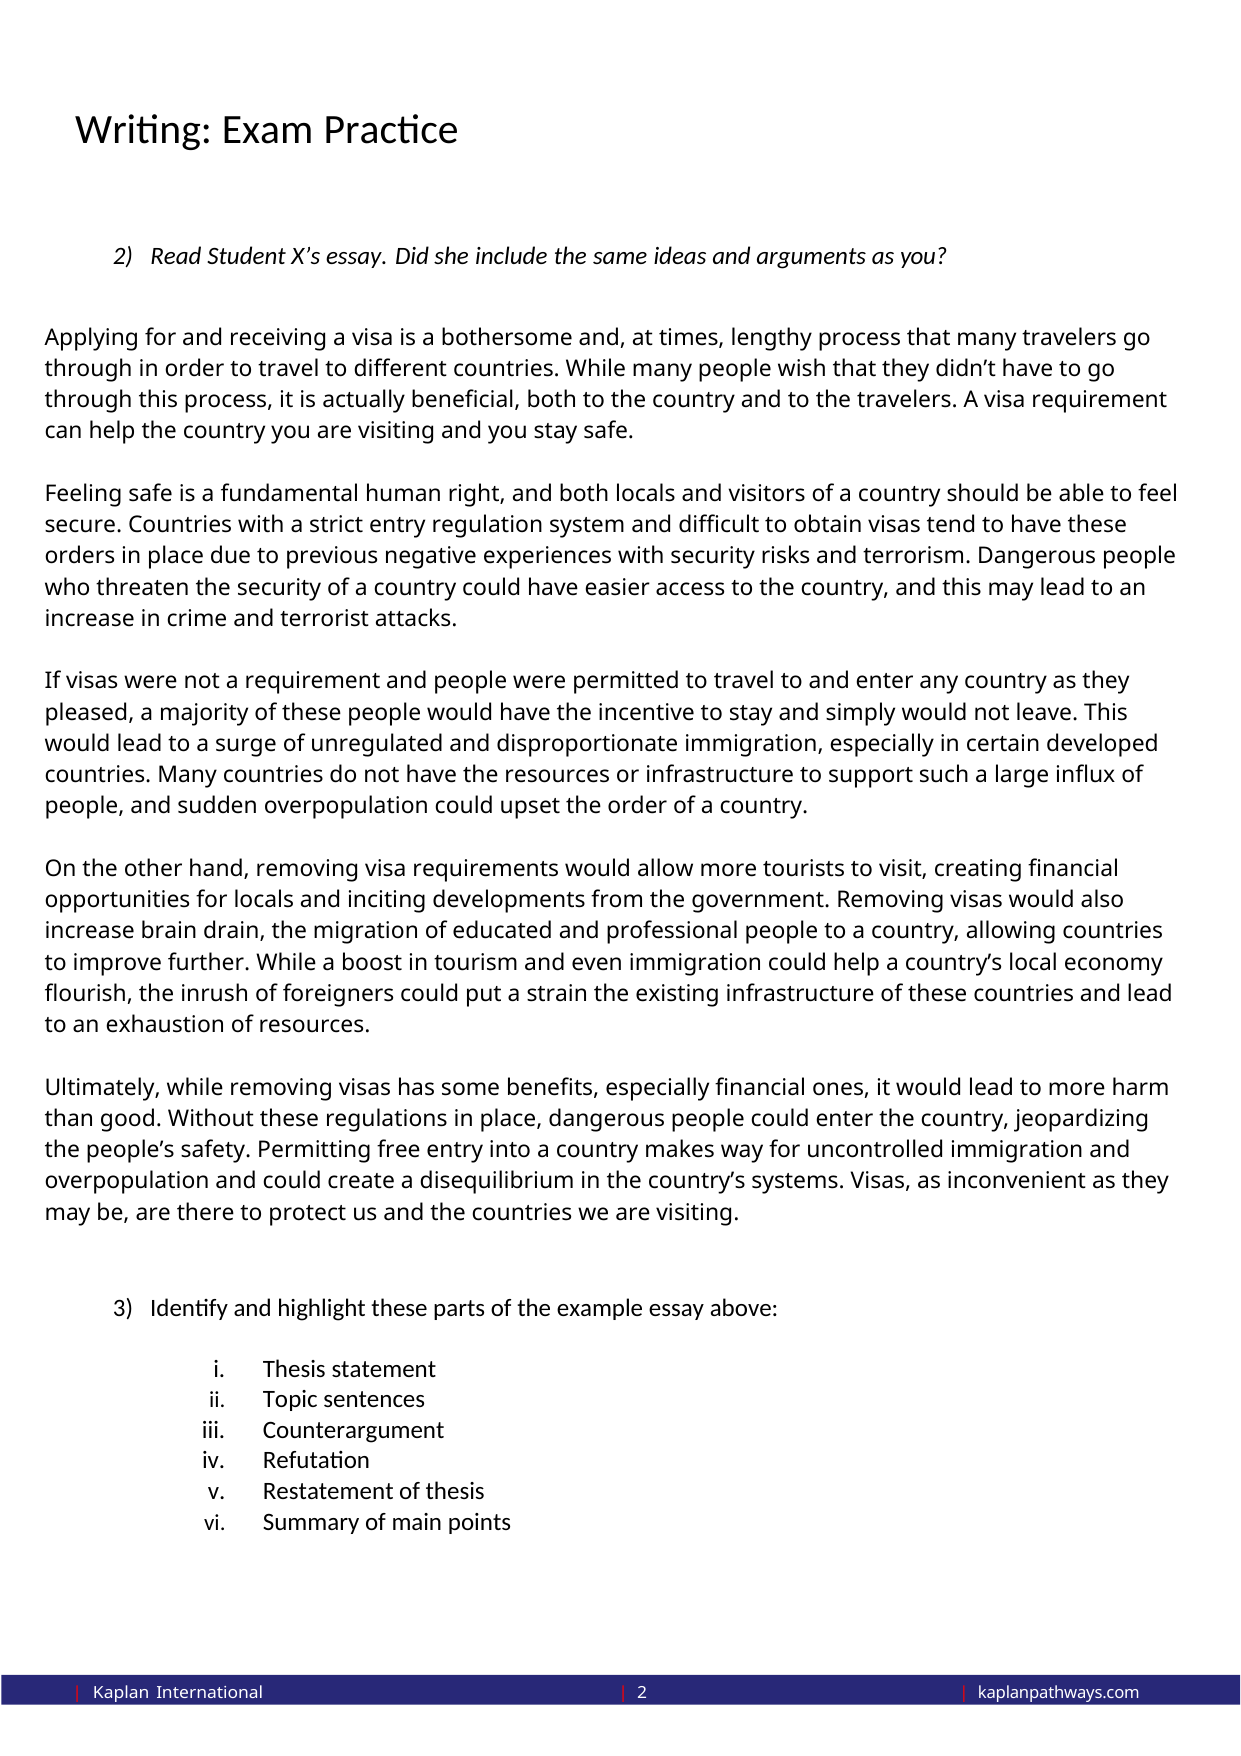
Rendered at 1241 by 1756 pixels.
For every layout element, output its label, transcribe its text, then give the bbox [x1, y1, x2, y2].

list Summary of main points [225, 1506, 1181, 1536]
text Ultimately, while removing visas has some benefits, especially financial ones, it would lead to more harm than good. Without these regulations in place, dangerous people could enter the country, jeopardizing the people’s safety. Permitting free entry into a country makes way for uncontrolled immigration and overpopulation and could create a disequilibrium in the country’s systems. Visas, as inconvenient as they may be, are there to protect us and the countries we are visiting. [44, 1071, 1181, 1227]
list Refutation [225, 1444, 1181, 1475]
text If visas were not a requirement and people were permitted to travel to and enter any country as they pleased, a majority of these people would have the incentive to stay and simply would not leave. This would lead to a surge of unregulated and disproportionate immigration, especially in certain developed countries. Many countries do not have the resources or infrastructure to support such a large influx of people, and sudden overpopulation could upset the order of a country. [44, 664, 1181, 821]
list Topic sentences [225, 1383, 1181, 1414]
subtitle 3) Identify and highlight these parts of the example essay above: [113, 1292, 1181, 1322]
list Thesis statement [225, 1353, 1181, 1383]
text Applying for and receiving a visa is a bothersome and, at times, lengthy process that many travelers go through in order to travel to different countries. While many people wish that they didn’t have to go through this process, it is actually beneficial, both to the country and to the travelers. A visa requirement can help the country you are visiting and you stay safe. [44, 321, 1181, 446]
list Read Student X’s essay. Did she include the same ideas and arguments as you? [113, 240, 1181, 271]
text Feeling safe is a fundamental human right, and both locals and visitors of a country should be able to feel secure. Countries with a strict entry regulation system and difficult to obtain visas tend to have these orders in place due to previous negative experiences with security risks and terrorism. Dangerous people who threaten the security of a country could have easier access to the country, and this may lead to an increase in crime and terrorist attacks. [44, 477, 1181, 633]
text On the other hand, removing visa requirements would allow more tourists to visit, creating financial opportunities for locals and inciting developments from the government. Removing visas would also increase brain drain, the migration of educated and professional people to a country, allowing countries to improve further. While a boost in tourism and even immigration could help a country’s local economy flourish, the inrush of foreigners could put a strain the existing infrastructure of these countries and lead to an exhaustion of resources. [44, 852, 1181, 1039]
list Counterargument [225, 1414, 1181, 1444]
subtitle Writing: Exam Practice [75, 103, 1181, 153]
list Restatement of thesis [225, 1475, 1181, 1506]
